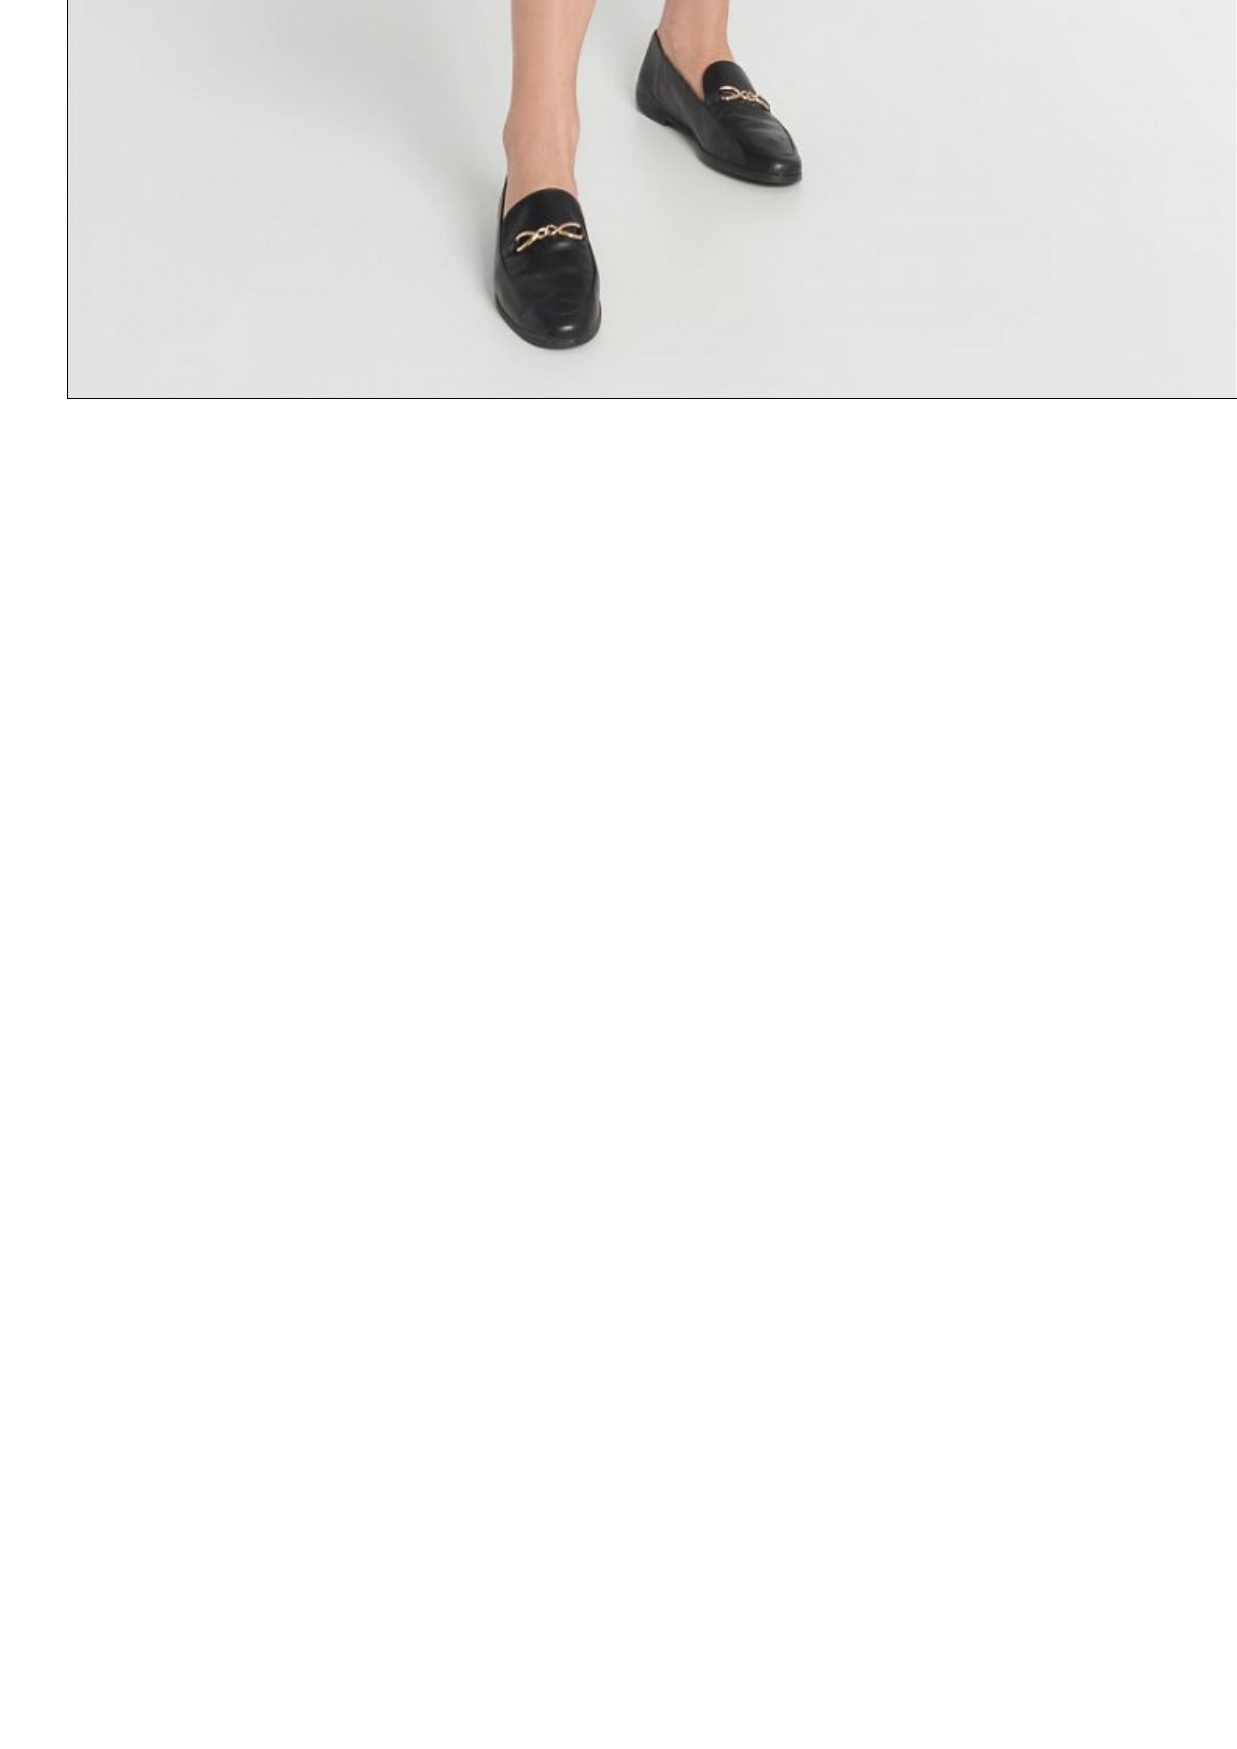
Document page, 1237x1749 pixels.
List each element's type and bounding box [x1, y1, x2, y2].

picture [68, 0, 1237, 398]
